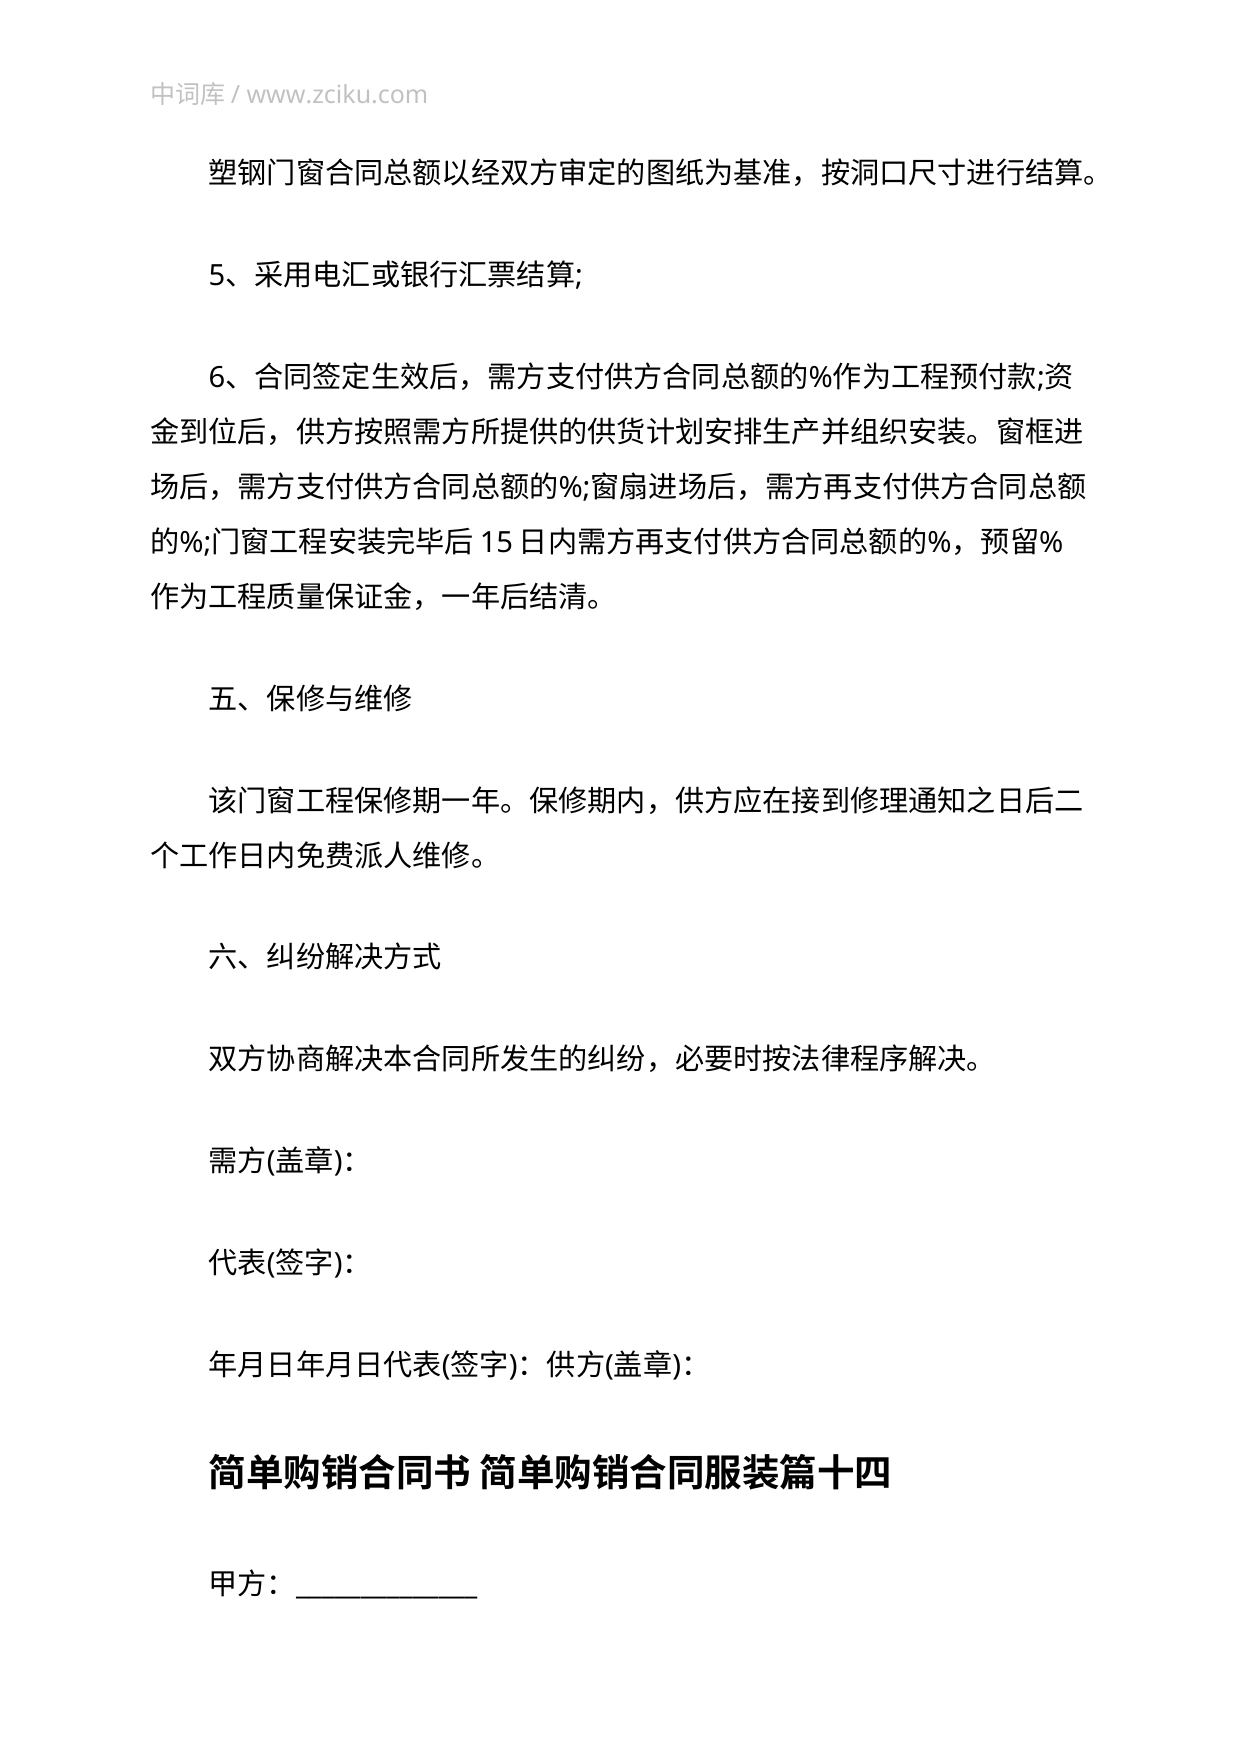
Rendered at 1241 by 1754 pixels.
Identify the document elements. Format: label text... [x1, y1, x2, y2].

text 甲方：______________ [150, 1561, 1090, 1603]
text 需方(盖章)： [150, 1137, 1090, 1180]
text 塑钢门窗合同总额以经双方审定的图纸为基准，按洞口尺寸进行结算。 [150, 150, 1090, 192]
text 简单购销合同书 简单购销合同服装篇十四 [150, 1443, 1090, 1498]
text 五、保修与维修 [150, 675, 1090, 718]
text 代表(签字)： [150, 1239, 1090, 1282]
text 5、采用电汇或银行汇票结算; [150, 252, 1090, 294]
text 年月日年月日代表(签字)：供方(盖章)： [150, 1341, 1090, 1384]
text 该门窗工程保修期一年。保修期内，供方应在接到修理通知之日后二个工作日内免费派人维修。 [150, 777, 1090, 874]
text 6、合同签定生效后，需方支付供方合同总额的%作为工程预付款;资金到位后，供方按照需方所提供的供货计划安排生产并组织安装。窗框进场后，需方支付供方合同总额的%;窗扇进场后，需方再支付供方合同总额的%;门窗工程安装完毕后15日内需方再支付供方合同总额的%，预留%作为工程质量保证金，一年后结清。 [150, 354, 1090, 616]
text 六、纠纷解决方式 [150, 934, 1090, 976]
text 双方协商解决本合同所发生的纠纷，必要时按法律程序解决。 [150, 1036, 1090, 1078]
